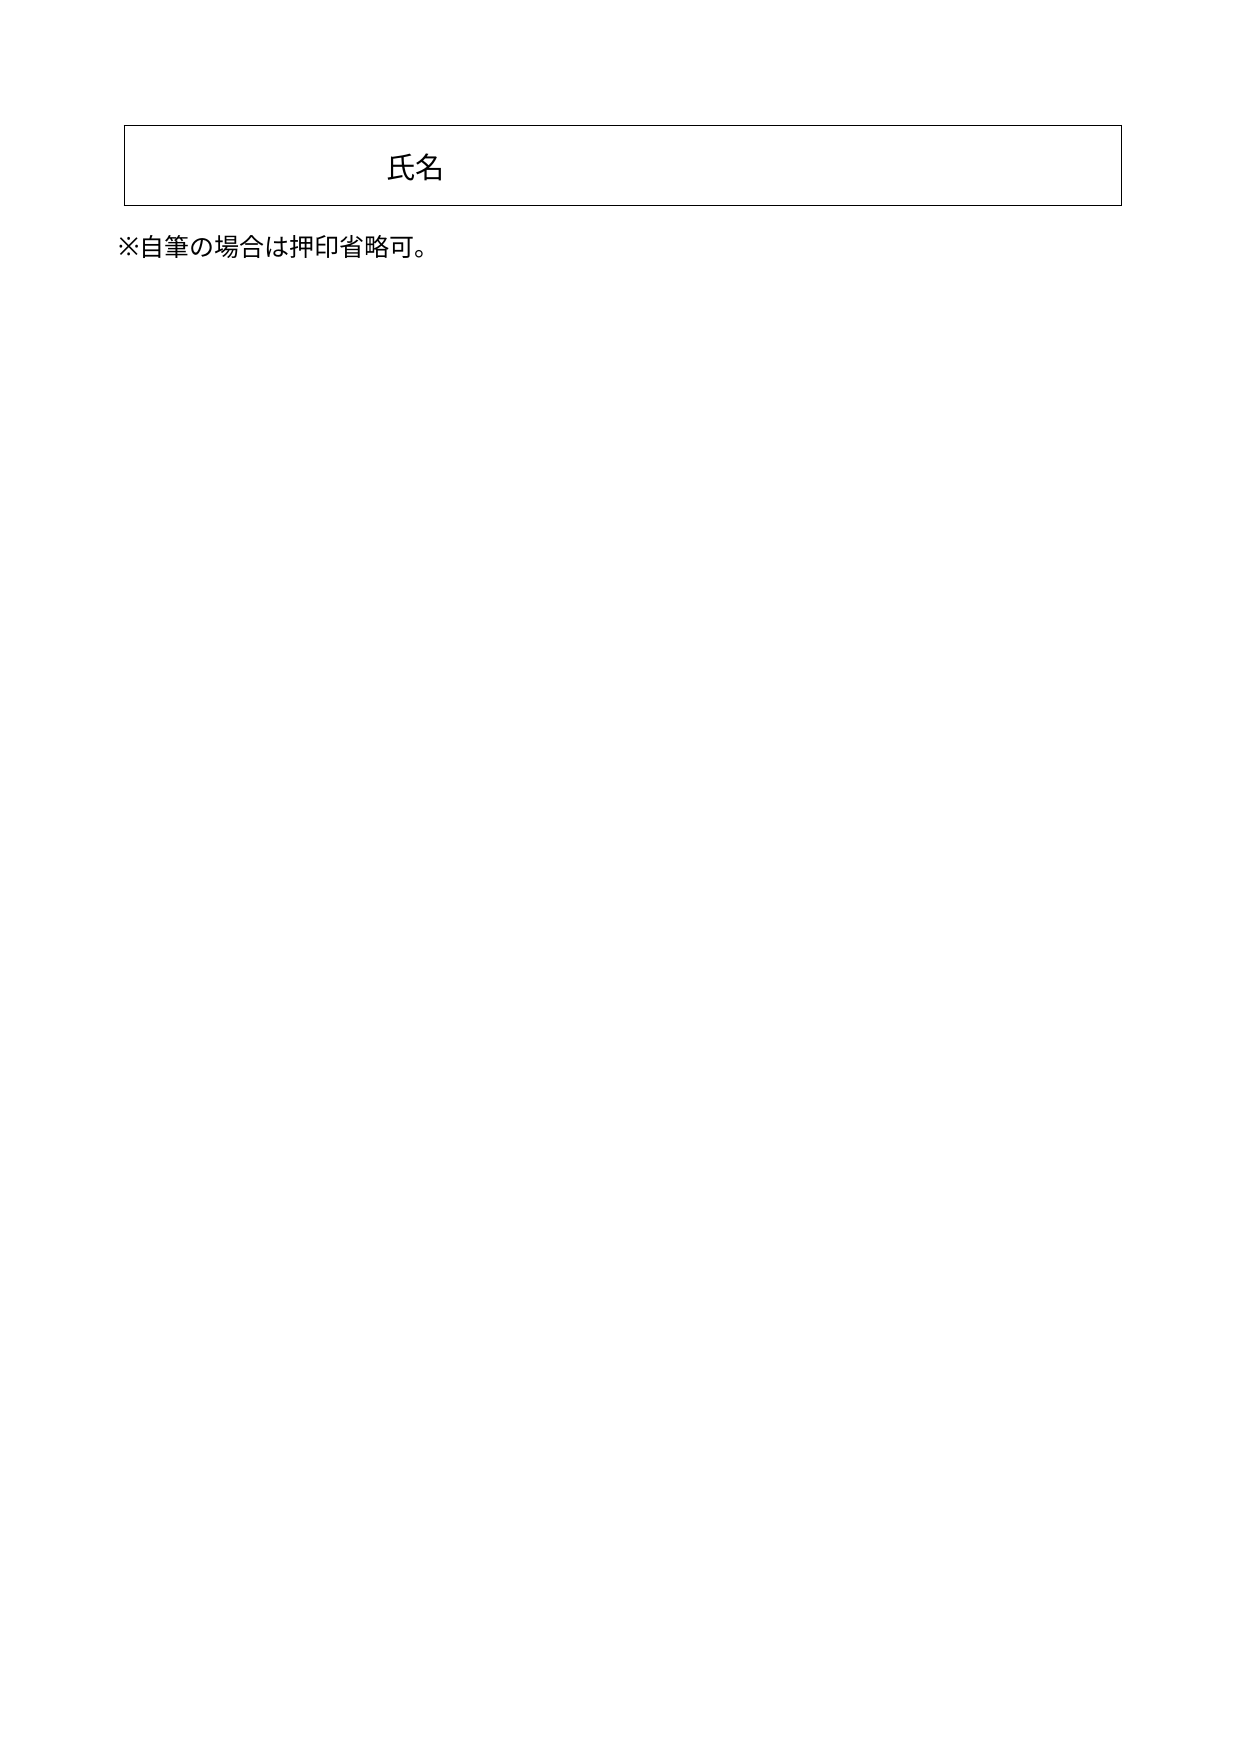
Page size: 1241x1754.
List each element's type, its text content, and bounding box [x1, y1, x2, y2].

text ※自筆の場合は押印省略可。 [118, 206, 1122, 286]
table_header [125, 126, 1121, 205]
